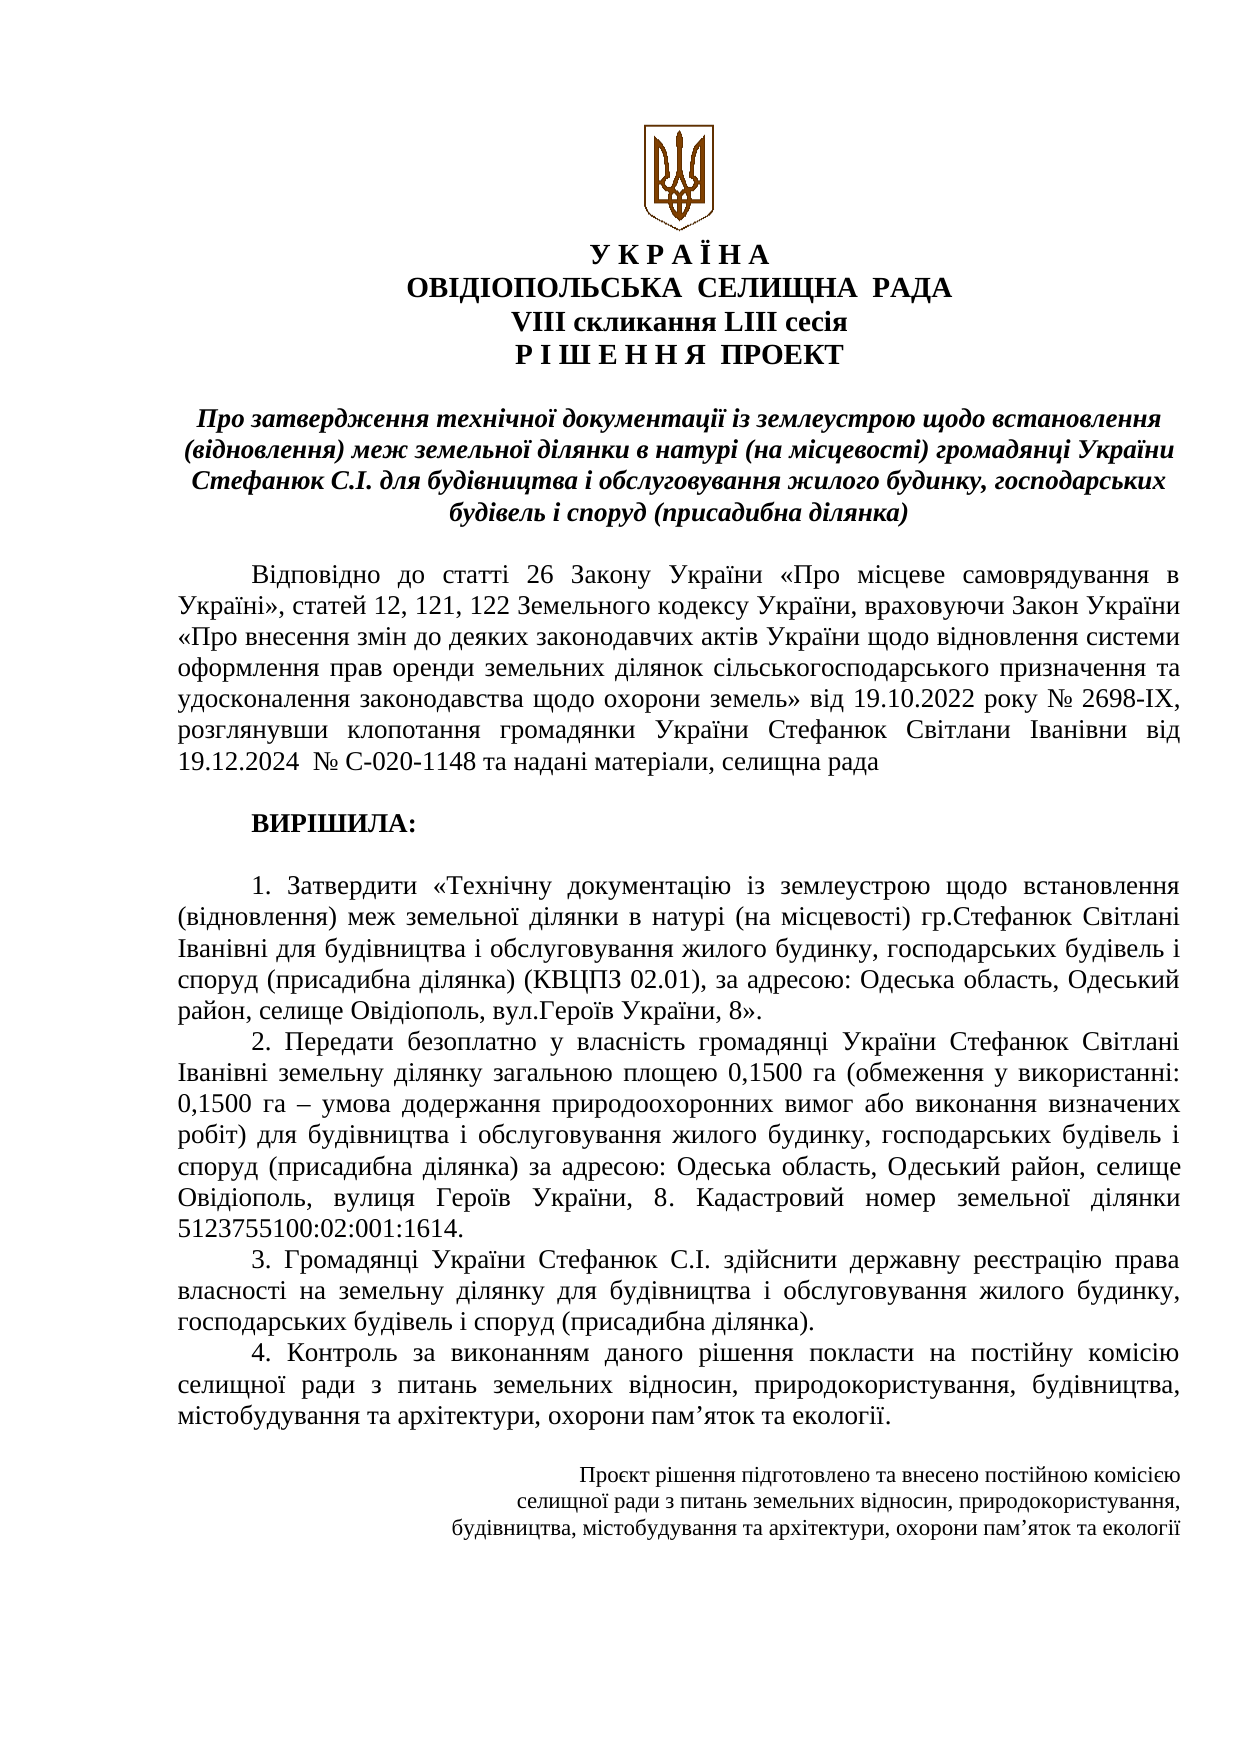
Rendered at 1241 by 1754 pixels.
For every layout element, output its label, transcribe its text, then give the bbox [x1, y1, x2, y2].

text будівництва, містобудування та архітектури, охорони пам’яток та екології [177, 1514, 1181, 1540]
subtitle 1. Затвердити «Технічну документацію із землеустрою щодо встановлення (відновлення) меж земельної ділянки в натурі (на місцевості) гр.Стефанюк Світлані Іванівні для будівництва і обслуговування жилого будинку, господарських будівель і споруд (присадибна ділянка) (КВЦПЗ 02.01), за адресою: Одеська область, Одеський район, селище Овідіополь, вул.Героїв України, 8». [177, 869, 1181, 1025]
picture [637, 118, 721, 237]
text Р І Ш Е Н Н Я ПРОЕКТ [177, 337, 1181, 371]
subtitle Про затвердження технічної документації із землеустрою щодо встановлення (відновлення) меж земельної ділянки в натурі (на місцевості) громадянці України Стефанюк С.І. для будівництва і обслуговування жилого будинку, господарських будівель і споруд (присадибна ділянка) [177, 402, 1181, 527]
text У К Р А Ї Н А [177, 237, 1181, 270]
text VІІІ скликання LІІІ сесія [177, 304, 1181, 337]
text ОВІДІОПОЛЬСЬКА СЕЛИЩНА РАДА [177, 270, 1181, 304]
text селищної ради з питань земельних відносин, природокористування, [177, 1487, 1181, 1514]
text ВИРІШИЛА: [177, 807, 1181, 838]
text 4. Контроль за виконанням даного рішення покласти на постійну комісію селищної ради з питань земельних відносин, природокористування, будівництва, містобудування та архітектури, охорони пам’яток та екології. [177, 1337, 1181, 1430]
text 2. Передати безоплатно у власність громадянці України Стефанюк Світлані Іванівні земельну ділянку загальною площею 0,1500 га (обмеження у використанні: 0,1500 га – умова додержання природоохоронних вимог або виконання визначених робіт) для будівництва і обслуговування жилого будинку, господарських будівель і споруд (присадибна ділянка) за адресою: Одеська область, Одеський район, селище Овідіополь, вулиця Героїв України, 8. Кадастровий номер земельної ділянки 5123755100:02:001:1614. [177, 1025, 1181, 1243]
text Відповідно до статті 26 Закону України «Про місцеве самоврядування в Україні», статей 12, 121, 122 Земельного кодексу України, враховуючи Закон України «Про внесення змін до деяких законодавчих актів України щодо відновлення системи оформлення прав оренди земельних ділянок сільськогосподарського призначення та удосконалення законодавства щодо охорони земель» від 19.10.2022 року № 2698-ІХ, розглянувши клопотання громадянки України Стефанюк Світлани Іванівни від 19.12.2024 № С-020-1148 та надані матеріали, селищна рада [177, 558, 1181, 776]
text Проєкт рішення підготовлено та внесено постійною комісією [177, 1461, 1181, 1487]
text 3. Громадянці України Стефанюк С.І. здійснити державну реєстрацію права власності на земельну ділянку для будівництва і обслуговування жилого будинку, господарських будівель і споруд (присадибна ділянка). [177, 1243, 1181, 1337]
